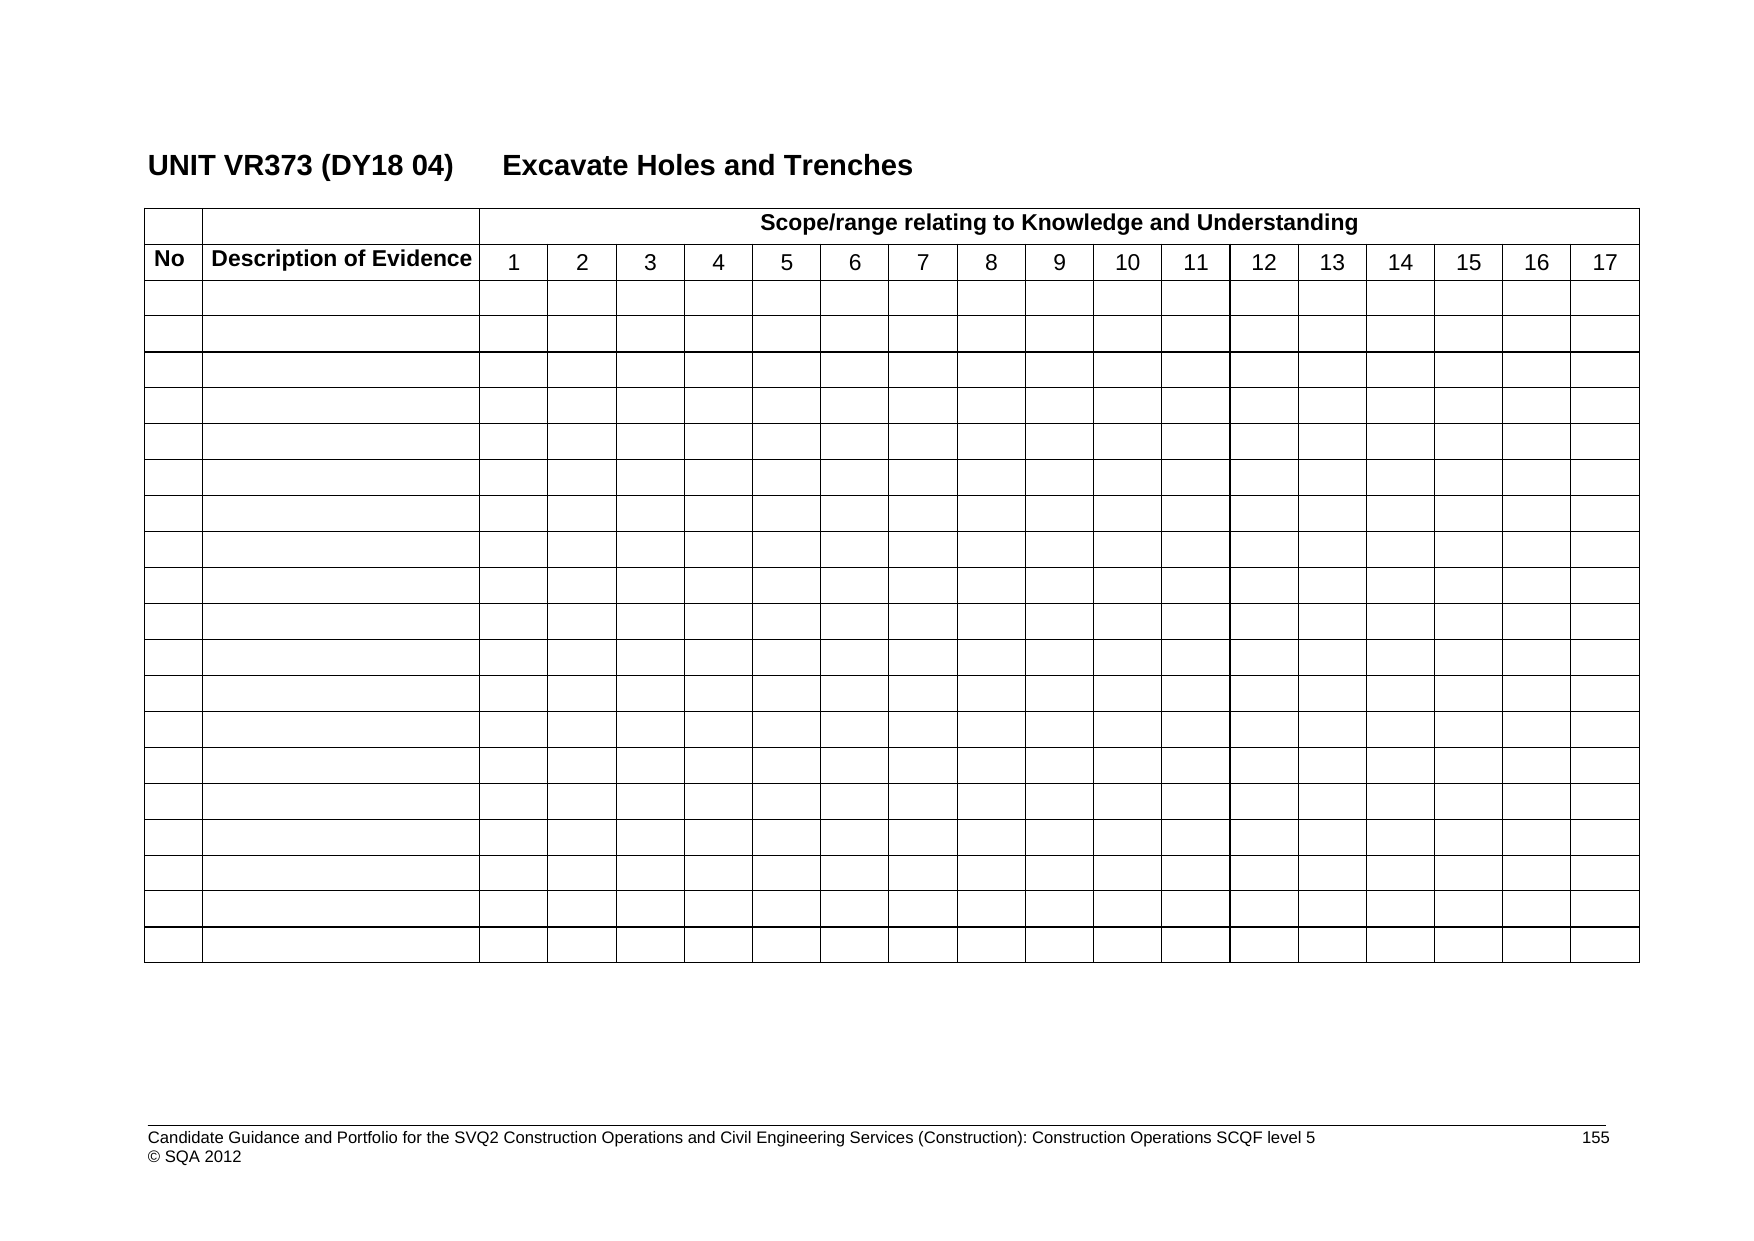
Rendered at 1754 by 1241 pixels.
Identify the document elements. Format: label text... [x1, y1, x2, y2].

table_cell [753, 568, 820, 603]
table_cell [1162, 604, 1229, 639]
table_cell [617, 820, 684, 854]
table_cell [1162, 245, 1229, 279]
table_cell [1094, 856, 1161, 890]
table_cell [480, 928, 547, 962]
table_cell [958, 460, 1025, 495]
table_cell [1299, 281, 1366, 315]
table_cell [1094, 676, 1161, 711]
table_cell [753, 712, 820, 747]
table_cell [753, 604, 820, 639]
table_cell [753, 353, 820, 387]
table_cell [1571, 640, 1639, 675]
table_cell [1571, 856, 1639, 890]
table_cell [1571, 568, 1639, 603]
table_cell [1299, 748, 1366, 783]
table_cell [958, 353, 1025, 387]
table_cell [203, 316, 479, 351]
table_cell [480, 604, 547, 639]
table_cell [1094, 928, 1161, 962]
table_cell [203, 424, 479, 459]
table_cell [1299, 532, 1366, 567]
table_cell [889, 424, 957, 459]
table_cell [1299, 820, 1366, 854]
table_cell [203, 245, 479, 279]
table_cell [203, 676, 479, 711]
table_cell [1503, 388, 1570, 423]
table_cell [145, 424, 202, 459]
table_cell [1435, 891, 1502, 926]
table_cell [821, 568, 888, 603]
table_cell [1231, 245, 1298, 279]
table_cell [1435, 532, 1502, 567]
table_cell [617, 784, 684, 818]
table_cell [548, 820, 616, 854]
text UNIT VR373 (DY18 04) Excavate Holes and Trenches [148, 148, 1606, 181]
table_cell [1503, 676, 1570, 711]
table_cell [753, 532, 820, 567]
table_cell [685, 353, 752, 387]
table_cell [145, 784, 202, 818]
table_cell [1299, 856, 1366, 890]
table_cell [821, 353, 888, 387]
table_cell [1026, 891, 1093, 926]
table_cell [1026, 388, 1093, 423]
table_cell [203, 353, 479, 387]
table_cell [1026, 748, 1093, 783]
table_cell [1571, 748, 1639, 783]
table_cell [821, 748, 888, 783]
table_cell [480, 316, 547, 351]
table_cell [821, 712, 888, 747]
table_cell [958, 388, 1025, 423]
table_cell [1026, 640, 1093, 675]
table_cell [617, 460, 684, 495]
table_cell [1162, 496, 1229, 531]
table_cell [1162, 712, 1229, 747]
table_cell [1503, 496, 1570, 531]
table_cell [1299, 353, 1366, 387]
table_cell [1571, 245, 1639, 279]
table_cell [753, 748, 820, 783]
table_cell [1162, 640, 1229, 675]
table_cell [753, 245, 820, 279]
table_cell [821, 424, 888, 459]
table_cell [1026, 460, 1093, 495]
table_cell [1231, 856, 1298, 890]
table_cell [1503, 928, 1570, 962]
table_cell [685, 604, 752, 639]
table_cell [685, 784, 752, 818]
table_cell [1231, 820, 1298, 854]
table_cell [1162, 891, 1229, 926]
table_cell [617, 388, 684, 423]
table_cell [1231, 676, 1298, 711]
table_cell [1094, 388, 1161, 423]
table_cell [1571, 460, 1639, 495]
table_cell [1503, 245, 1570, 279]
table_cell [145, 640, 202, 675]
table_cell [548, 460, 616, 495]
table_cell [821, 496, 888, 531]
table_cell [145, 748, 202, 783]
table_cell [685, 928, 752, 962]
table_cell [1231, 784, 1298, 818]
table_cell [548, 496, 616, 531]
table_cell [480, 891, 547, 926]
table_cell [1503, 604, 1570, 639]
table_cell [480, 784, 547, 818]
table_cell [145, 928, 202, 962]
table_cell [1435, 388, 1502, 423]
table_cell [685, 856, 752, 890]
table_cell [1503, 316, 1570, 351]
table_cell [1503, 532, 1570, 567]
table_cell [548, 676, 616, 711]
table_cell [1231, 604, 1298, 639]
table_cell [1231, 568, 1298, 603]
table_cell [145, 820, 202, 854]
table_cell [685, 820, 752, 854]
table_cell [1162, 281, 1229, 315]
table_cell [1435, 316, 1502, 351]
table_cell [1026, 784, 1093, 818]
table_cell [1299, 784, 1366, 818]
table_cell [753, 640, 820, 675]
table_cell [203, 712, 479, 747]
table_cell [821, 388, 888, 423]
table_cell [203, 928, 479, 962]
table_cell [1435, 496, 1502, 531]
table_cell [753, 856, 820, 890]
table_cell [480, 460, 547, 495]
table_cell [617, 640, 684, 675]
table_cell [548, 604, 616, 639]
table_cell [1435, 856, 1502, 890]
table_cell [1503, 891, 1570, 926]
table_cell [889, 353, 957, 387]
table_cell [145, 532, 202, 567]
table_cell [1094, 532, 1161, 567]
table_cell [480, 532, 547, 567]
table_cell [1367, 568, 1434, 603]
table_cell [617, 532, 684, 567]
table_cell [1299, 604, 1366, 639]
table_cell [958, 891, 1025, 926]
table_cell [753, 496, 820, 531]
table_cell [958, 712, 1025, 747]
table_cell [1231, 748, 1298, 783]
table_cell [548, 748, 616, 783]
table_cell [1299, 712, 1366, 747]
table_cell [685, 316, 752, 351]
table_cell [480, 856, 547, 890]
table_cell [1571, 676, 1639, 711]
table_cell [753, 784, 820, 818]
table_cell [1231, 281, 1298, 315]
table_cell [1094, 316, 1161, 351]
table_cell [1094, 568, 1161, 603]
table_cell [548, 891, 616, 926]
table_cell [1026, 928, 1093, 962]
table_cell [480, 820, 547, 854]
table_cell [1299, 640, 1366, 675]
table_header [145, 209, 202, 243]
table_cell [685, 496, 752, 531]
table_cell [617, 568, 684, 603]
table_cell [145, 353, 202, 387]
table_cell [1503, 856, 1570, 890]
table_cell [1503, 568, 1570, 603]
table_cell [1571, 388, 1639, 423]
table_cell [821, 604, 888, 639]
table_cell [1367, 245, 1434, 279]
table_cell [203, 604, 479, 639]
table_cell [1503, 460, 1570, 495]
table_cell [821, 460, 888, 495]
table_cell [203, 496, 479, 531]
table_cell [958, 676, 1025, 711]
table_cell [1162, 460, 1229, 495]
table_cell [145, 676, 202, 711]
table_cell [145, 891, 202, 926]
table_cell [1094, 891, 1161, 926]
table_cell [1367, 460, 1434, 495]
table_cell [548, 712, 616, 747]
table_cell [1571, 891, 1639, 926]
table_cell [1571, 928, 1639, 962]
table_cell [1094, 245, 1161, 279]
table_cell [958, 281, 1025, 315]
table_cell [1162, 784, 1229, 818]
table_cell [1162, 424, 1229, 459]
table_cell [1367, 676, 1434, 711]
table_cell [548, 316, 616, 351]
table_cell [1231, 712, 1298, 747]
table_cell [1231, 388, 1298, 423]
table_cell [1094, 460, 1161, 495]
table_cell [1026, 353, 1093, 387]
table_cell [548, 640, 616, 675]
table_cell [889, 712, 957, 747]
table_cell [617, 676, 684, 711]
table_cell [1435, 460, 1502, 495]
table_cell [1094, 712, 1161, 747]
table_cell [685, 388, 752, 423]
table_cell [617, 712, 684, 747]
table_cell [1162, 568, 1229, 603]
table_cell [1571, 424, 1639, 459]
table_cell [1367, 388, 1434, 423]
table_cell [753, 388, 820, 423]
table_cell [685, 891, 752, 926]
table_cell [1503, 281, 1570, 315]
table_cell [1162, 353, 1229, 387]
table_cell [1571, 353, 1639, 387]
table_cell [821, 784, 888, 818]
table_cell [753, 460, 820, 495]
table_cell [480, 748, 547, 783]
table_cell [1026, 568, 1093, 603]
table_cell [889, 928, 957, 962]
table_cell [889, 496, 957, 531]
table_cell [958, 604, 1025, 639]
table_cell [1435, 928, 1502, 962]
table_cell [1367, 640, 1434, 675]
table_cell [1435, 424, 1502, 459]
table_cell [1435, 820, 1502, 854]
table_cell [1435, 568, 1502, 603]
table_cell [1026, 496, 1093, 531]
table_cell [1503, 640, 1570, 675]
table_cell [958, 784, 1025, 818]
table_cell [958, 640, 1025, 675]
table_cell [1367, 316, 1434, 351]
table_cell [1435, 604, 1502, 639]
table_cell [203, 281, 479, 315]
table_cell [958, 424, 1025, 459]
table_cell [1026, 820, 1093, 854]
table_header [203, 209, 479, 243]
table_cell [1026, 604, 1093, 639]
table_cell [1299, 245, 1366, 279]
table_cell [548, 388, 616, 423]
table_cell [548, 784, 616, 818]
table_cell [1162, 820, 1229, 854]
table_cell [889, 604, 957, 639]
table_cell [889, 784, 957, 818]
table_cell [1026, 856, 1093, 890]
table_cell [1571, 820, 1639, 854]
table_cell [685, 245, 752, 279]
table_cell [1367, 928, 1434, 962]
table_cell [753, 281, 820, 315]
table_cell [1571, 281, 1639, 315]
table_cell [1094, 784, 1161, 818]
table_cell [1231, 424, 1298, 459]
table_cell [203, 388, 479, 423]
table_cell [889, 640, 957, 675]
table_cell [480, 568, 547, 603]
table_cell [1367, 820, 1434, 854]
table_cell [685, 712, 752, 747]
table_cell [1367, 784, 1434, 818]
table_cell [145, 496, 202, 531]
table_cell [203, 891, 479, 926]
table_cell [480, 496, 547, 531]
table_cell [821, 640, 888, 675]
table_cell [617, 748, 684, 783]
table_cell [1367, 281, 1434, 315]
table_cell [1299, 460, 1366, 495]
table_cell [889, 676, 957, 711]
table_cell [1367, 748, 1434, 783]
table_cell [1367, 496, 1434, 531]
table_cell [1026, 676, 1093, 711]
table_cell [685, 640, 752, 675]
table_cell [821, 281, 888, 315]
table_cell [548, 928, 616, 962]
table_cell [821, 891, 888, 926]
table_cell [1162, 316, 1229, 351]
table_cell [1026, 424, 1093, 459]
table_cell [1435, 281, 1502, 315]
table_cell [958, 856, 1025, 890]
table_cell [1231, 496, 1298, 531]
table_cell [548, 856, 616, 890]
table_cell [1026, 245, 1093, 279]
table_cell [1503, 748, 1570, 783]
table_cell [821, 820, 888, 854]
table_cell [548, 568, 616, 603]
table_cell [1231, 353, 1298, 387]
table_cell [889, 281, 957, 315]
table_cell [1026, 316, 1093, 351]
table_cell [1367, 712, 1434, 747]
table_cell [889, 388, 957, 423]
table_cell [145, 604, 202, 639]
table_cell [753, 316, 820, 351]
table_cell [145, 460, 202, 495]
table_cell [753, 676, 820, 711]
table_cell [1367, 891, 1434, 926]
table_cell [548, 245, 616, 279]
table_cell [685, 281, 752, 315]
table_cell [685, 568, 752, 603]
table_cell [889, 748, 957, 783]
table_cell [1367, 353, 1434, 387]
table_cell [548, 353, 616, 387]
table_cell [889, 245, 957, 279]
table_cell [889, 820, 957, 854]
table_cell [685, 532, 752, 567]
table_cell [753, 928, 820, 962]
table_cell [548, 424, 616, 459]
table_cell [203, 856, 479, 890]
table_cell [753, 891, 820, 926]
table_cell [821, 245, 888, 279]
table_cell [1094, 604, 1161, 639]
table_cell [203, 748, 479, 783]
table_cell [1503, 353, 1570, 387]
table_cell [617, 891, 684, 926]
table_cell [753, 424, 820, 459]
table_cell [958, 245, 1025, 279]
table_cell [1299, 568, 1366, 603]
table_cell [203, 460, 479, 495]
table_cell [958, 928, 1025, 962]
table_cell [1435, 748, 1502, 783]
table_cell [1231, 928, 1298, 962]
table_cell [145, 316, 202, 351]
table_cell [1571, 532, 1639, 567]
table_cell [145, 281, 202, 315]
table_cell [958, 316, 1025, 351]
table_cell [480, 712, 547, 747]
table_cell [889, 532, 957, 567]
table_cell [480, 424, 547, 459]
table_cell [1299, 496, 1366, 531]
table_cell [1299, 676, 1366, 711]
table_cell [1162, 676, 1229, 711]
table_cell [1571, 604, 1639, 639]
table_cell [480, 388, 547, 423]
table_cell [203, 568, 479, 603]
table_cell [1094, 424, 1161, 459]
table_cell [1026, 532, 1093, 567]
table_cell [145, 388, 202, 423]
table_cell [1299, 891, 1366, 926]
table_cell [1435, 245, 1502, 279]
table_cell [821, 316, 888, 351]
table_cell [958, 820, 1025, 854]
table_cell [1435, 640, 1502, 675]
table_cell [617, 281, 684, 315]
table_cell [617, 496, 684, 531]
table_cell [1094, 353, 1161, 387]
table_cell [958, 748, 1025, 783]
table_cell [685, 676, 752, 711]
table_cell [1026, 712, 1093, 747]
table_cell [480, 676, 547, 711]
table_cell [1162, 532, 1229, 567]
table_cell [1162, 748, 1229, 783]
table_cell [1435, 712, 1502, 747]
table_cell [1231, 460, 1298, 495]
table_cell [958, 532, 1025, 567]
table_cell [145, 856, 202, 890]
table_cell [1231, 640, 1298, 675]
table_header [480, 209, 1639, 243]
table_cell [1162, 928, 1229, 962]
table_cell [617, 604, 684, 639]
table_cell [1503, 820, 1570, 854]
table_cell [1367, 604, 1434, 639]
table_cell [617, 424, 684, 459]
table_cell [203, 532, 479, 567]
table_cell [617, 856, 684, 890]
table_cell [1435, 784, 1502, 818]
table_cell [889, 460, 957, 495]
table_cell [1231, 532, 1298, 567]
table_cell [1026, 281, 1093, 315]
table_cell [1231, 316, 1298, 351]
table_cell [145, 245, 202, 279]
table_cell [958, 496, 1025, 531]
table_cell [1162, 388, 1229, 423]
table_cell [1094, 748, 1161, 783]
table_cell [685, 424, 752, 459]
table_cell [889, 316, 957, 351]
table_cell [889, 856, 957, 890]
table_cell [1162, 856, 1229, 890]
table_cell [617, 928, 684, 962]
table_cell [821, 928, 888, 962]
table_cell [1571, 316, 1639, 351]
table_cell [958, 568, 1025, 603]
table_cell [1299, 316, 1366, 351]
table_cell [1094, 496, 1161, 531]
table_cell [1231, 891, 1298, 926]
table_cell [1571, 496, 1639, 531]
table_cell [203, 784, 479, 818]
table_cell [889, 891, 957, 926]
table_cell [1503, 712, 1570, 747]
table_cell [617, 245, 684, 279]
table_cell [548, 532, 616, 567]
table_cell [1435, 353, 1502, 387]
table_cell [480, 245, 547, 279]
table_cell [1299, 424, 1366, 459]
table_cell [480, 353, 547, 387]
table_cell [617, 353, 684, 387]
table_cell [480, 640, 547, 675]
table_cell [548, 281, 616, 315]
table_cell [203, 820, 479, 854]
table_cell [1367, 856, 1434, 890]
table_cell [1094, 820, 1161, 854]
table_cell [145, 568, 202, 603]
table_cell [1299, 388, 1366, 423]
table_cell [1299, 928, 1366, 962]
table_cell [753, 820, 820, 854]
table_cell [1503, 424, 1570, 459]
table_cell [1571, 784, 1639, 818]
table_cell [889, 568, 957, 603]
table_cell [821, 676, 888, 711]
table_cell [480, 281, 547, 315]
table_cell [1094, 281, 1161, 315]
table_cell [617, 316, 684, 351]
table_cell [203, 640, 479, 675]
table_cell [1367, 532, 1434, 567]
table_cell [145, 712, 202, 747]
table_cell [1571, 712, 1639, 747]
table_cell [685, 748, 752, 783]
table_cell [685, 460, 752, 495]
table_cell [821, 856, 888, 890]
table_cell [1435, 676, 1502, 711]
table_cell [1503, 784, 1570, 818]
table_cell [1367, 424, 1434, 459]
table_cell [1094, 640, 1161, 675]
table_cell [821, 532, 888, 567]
